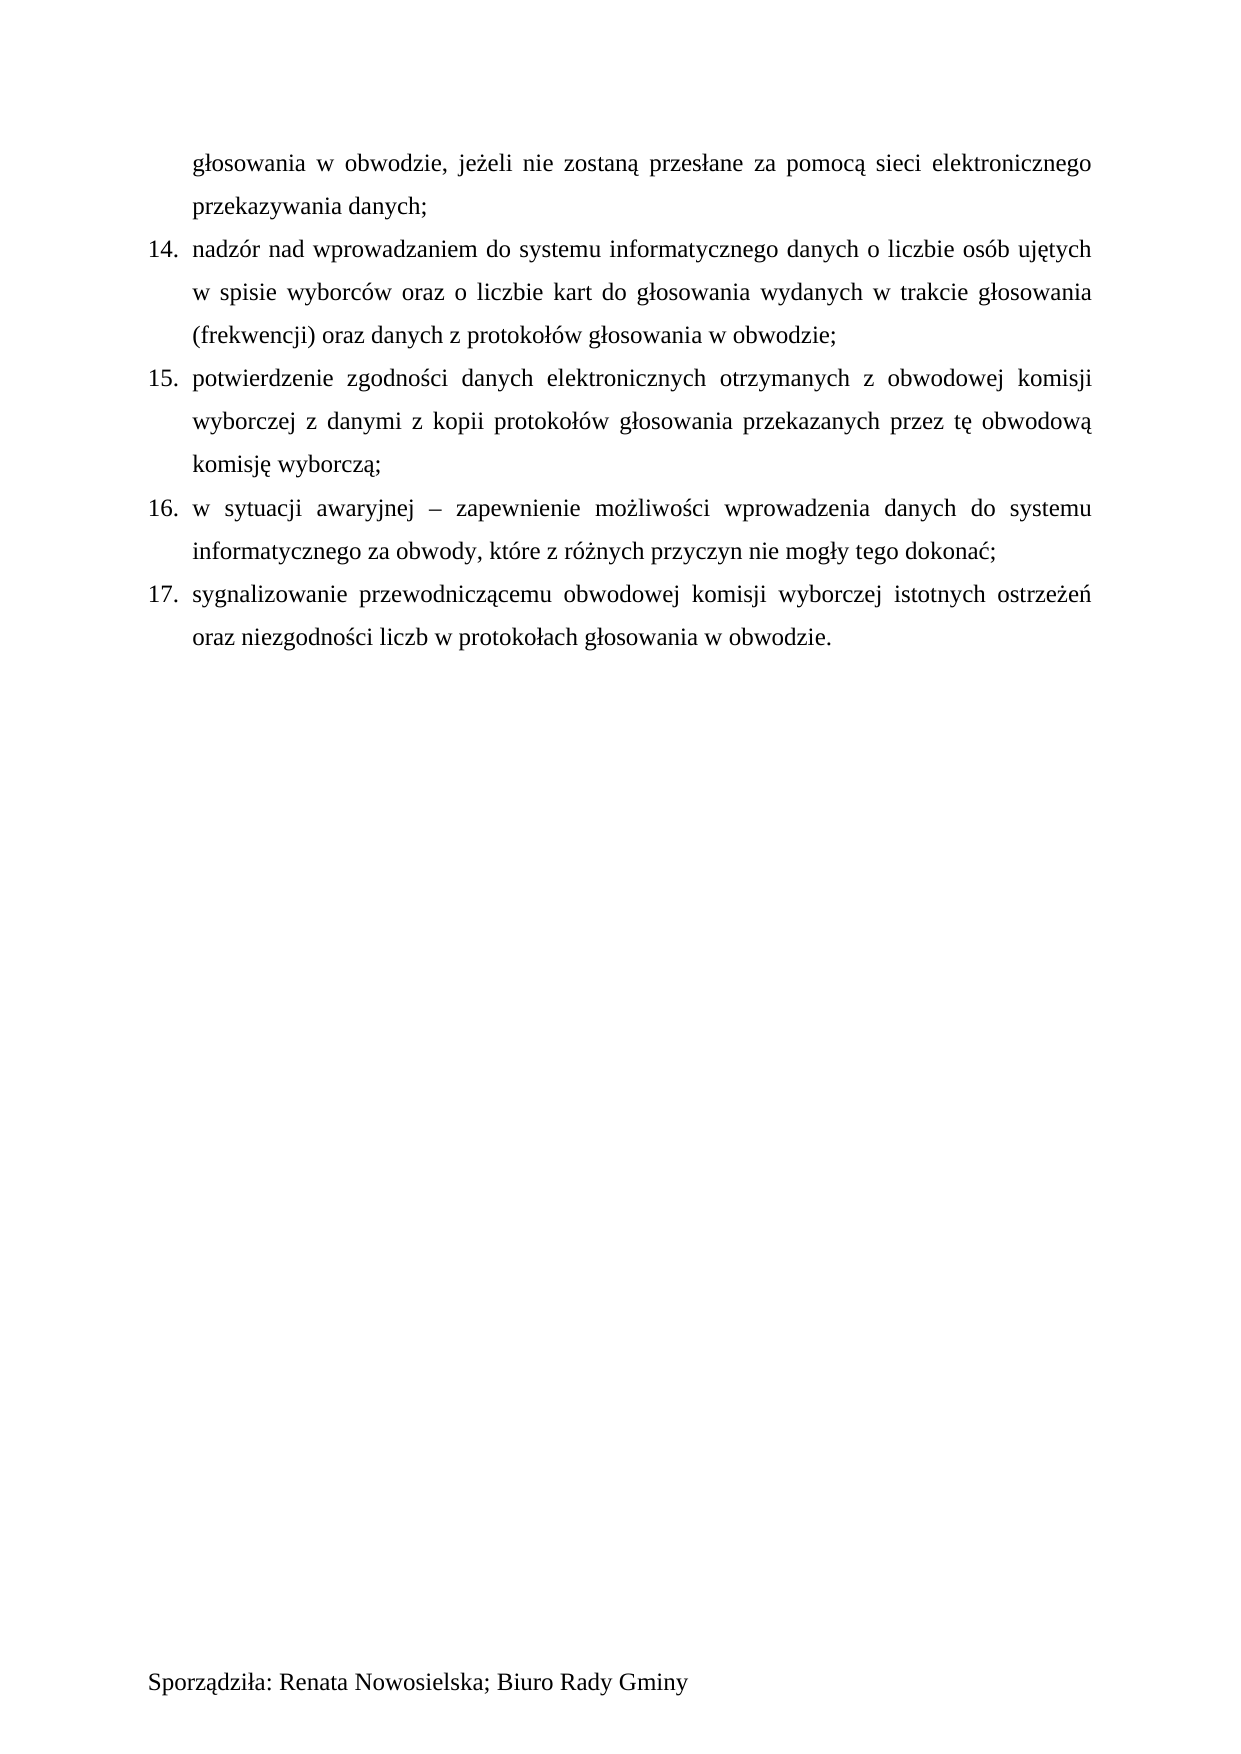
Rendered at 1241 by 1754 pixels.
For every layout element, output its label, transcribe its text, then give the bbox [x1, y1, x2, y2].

list w sytuacji awaryjnej – zapewnienie możliwości wprowadzenia danych do systemu informatycznego za obwody, które z różnych przyczyn nie mogły tego dokonać; [148, 493, 1093, 564]
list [148, 148, 1093, 219]
list nadzór nad wprowadzaniem do systemu informatycznego danych o liczbie osób ujętych w spisie wyborców oraz o liczbie kart do głosowania wydanych w trakcie głosowania (frekwencji) oraz danych z protokołów głosowania w obwodzie; [148, 234, 1093, 349]
list potwierdzenie zgodności danych elektronicznych otrzymanych z obwodowej komisji wyborczej z danymi z kopii protokołów głosowania przekazanych przez tę obwodową komisję wyborczą; [148, 363, 1093, 478]
list sygnalizowanie przewodniczącemu obwodowej komisji wyborczej istotnych ostrzeżeń oraz niezgodności liczb w protokołach głosowania w obwodzie. [148, 579, 1093, 651]
